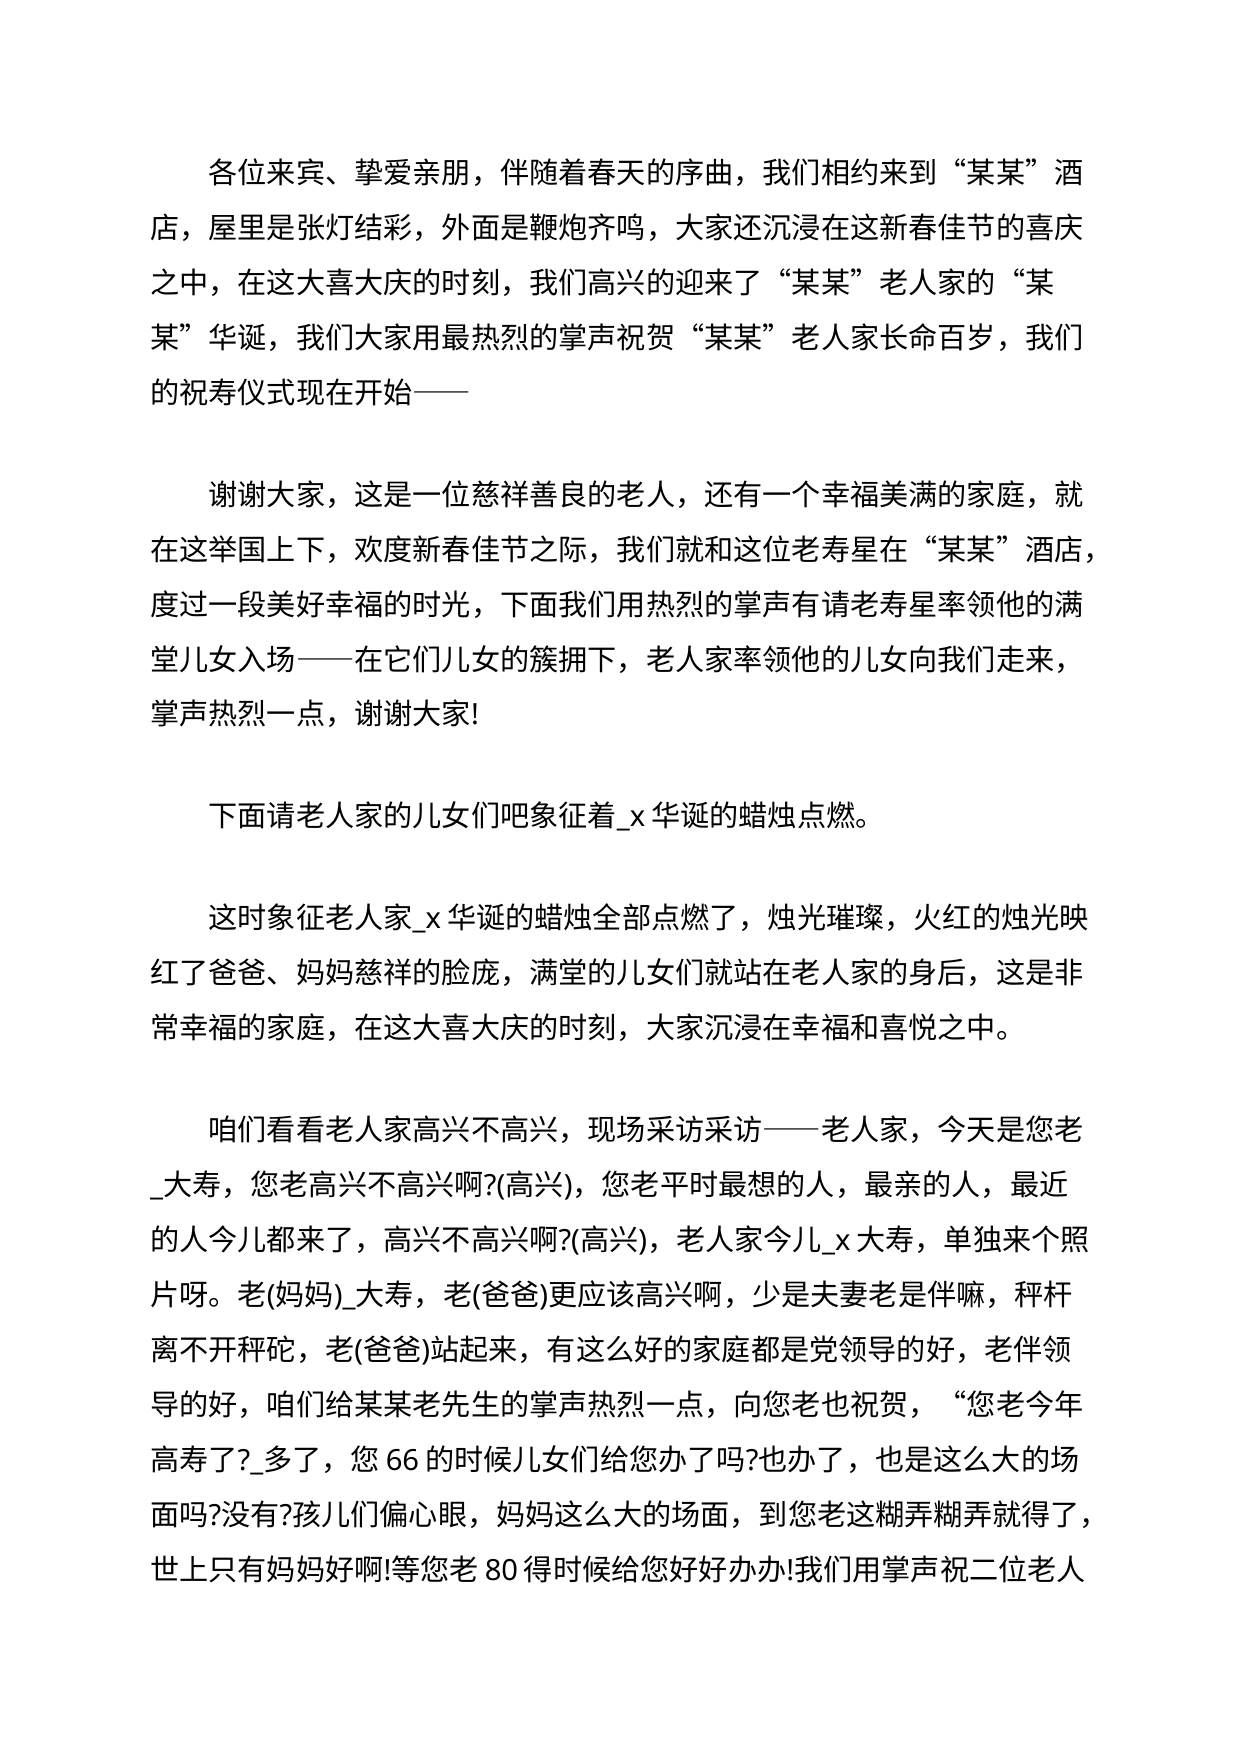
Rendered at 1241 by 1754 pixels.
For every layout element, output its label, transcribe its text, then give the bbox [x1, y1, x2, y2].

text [150, 1107, 1090, 1589]
text 下面请老人家的儿女们吧象征着_x华诞的蜡烛点燃。 [150, 793, 1090, 835]
text 各位来宾、挚爱亲朋，伴随着春天的序曲，我们相约来到“某某”酒店，屋里是张灯结彩，外面是鞭炮齐鸣，大家还沉浸在这新春佳节的喜庆之中，在这大喜大庆的时刻，我们高兴的迎来了“某某”老人家的“某某”华诞，我们大家用最热烈的掌声祝贺“某某”老人家长命百岁，我们的祝寿仪式现在开始—— [150, 150, 1090, 412]
text 这时象征老人家_x华诞的蜡烛全部点燃了，烛光璀璨，火红的烛光映红了爸爸、妈妈慈祥的脸庞，满堂的儿女们就站在老人家的身后，这是非常幸福的家庭，在这大喜大庆的时刻，大家沉浸在幸福和喜悦之中。 [150, 895, 1090, 1047]
text 谢谢大家，这是一位慈祥善良的老人，还有一个幸福美满的家庭，就在这举国上下，欢度新春佳节之际，我们就和这位老寿星在“某某”酒店，度过一段美好幸福的时光，下面我们用热烈的掌声有请老寿星率领他的满堂儿女入场——在它们儿女的簇拥下，老人家率领他的儿女向我们走来，掌声热烈一点，谢谢大家! [150, 471, 1090, 733]
